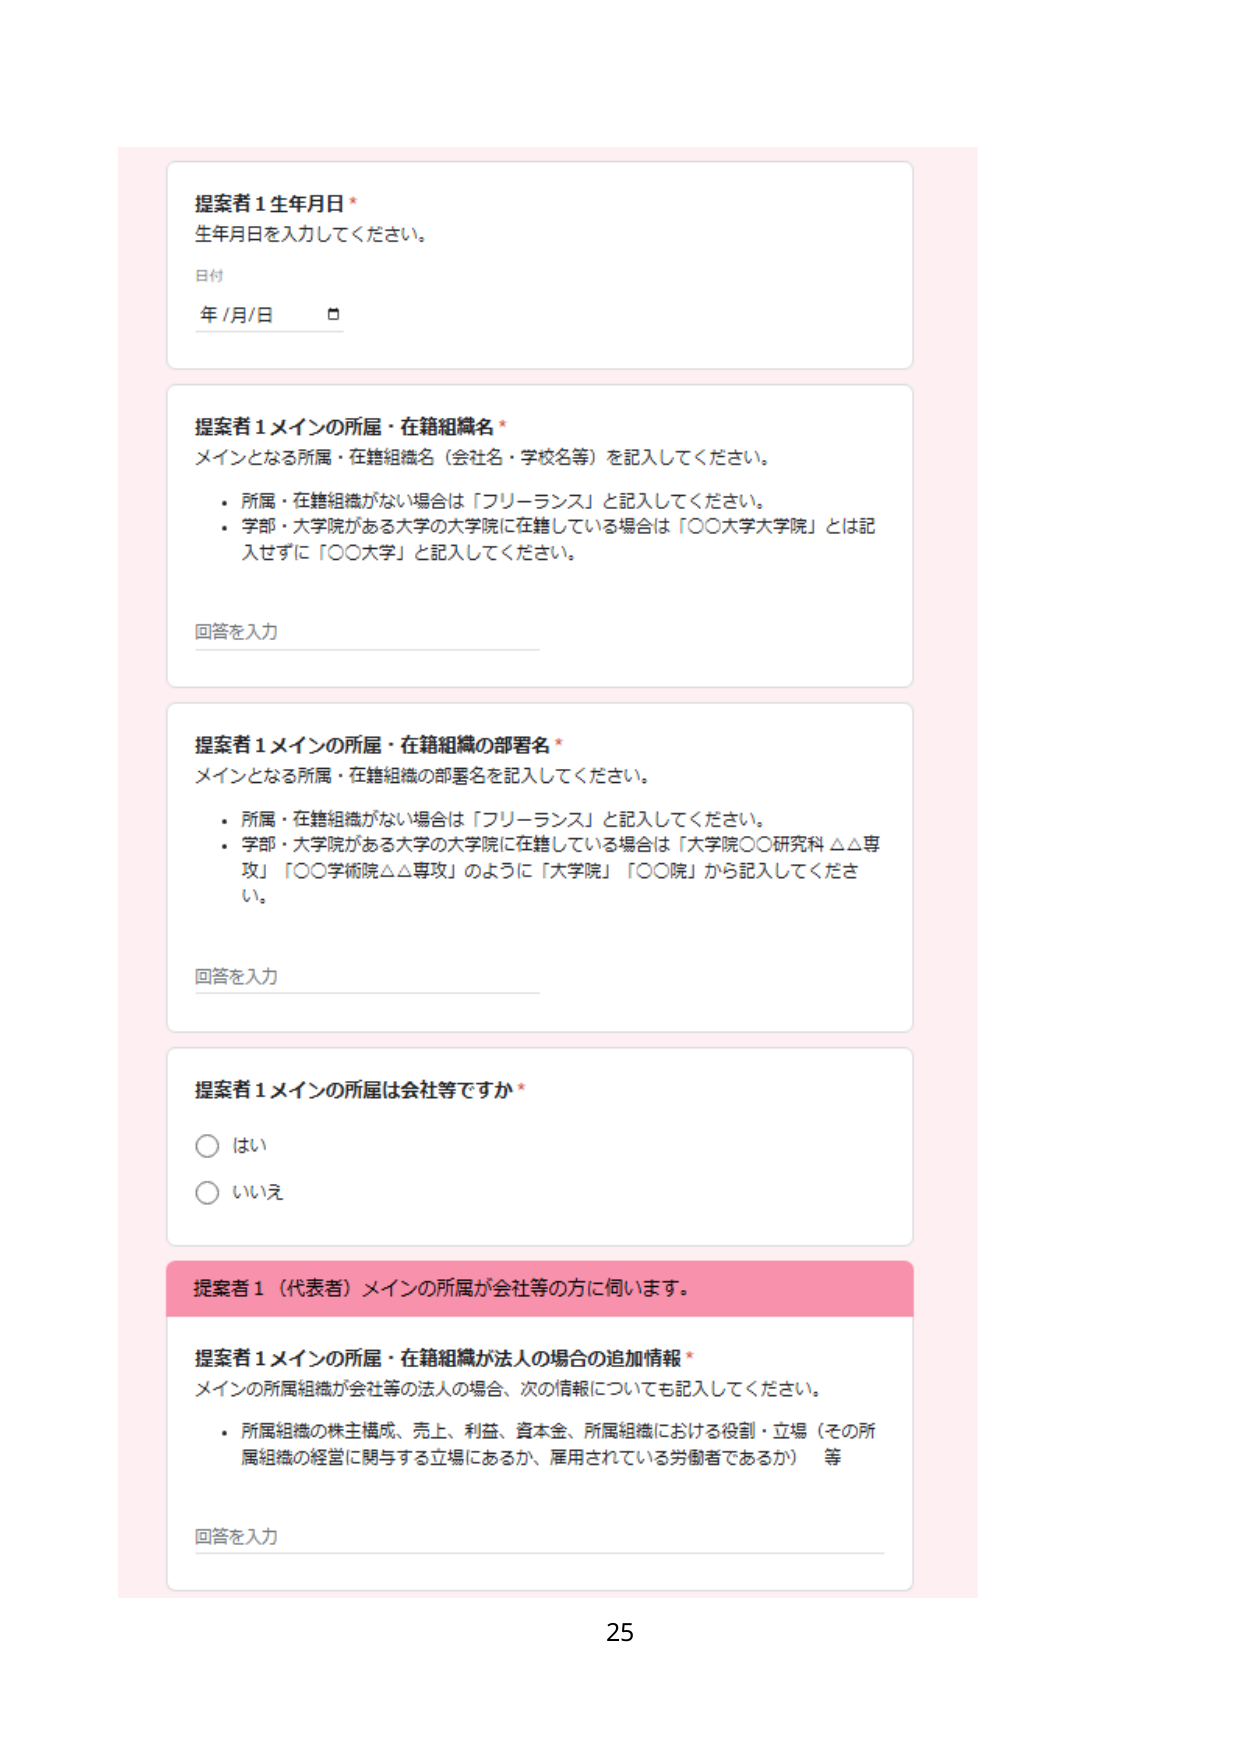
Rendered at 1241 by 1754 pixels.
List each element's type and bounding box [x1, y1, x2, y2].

picture [118, 147, 978, 1598]
